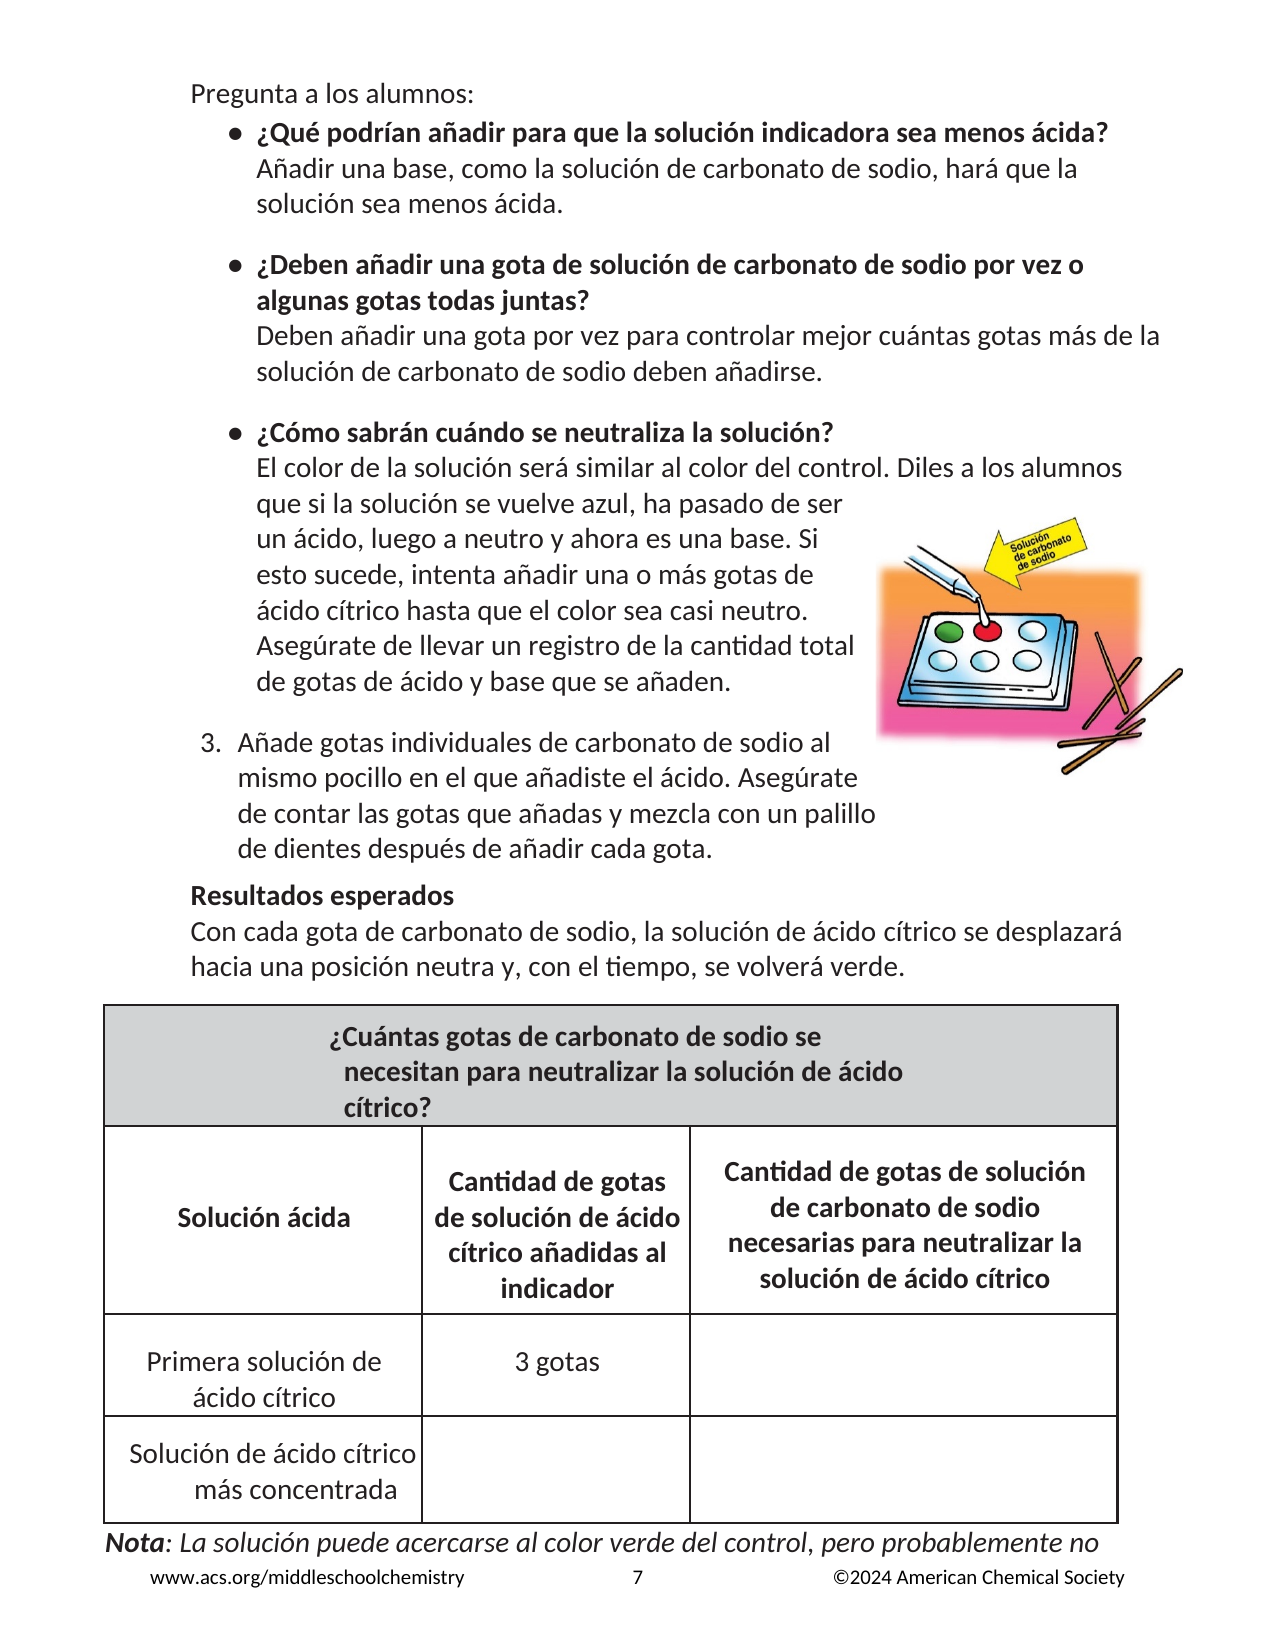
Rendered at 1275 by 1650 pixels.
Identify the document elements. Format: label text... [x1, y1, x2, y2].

table_cell Solución de ácido cítrico más concentrada [105, 1417, 421, 1522]
table_cell [691, 1417, 1116, 1522]
text Deben añadir una gota por vez para controlar mejor cuántas gotas más de la solución de carbonato de sodio deben añadirse. [256, 317, 1170, 389]
subtitle ¿Deben añadir una gota de solución de carbonato de sodio por vez o algunas gotas todas juntas? [228, 246, 1120, 317]
table_cell Cantidad de gotas de solución de carbonato de sodio necesarias para neutralizar la solución de ácido cítrico [691, 1127, 1116, 1313]
table_cell Cantidad de gotas de solución de ácido cítrico añadidas al indicador [423, 1127, 689, 1313]
table_header ¿Cuántas gotas de carbonato de sodio se necesitan para neutralizar la solución de ácido cítrico? [105, 1006, 1116, 1125]
subtitle ¿Qué podrían añadir para que la solución indicadora sea menos ácida? [228, 114, 1170, 150]
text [105, 1005, 1136, 1559]
table_cell 3 gotas [423, 1315, 689, 1414]
table_cell [691, 1315, 1116, 1414]
picture [874, 515, 1187, 779]
list Añade gotas individuales de carbonato de sodio al mismo pocillo en el que añadiste el ácido. Asegúrate de contar las gotas que añadas y mezcla con un palillo de dientes después de añadir cada gota. [200, 724, 911, 866]
text Pregunta a los alumnos: [190, 75, 1170, 111]
table_cell Solución ácida [105, 1127, 421, 1313]
subtitle ¿Cómo sabrán cuándo se neutraliza la solución? [228, 414, 1170, 449]
text Con cada gota de carbonato de sodio, la solución de ácido cítrico se desplazará hacia una posición neutra y, con el tiempo, se volverá verde. [190, 913, 1170, 984]
text El color de la solución será similar al color del control. Diles a los alumnos que si la solución se vuelve azul, ha pasado de ser un ácido, luego a neutro y ahora es una base. Si esto sucede, intenta añadir una o más gotas de ácido cítrico hasta que el color sea casi neutro. Asegúrate de llevar un registro de la cantidad total de gotas de ácido y base que se añaden. [256, 449, 1136, 699]
text Añadir una base, como la solución de carbonato de sodio, hará que la solución sea menos ácida. [256, 150, 1170, 221]
subtitle Resultados esperados [190, 877, 1170, 913]
table_cell [423, 1417, 689, 1522]
table_cell Primera solución de ácido cítrico [105, 1315, 421, 1414]
